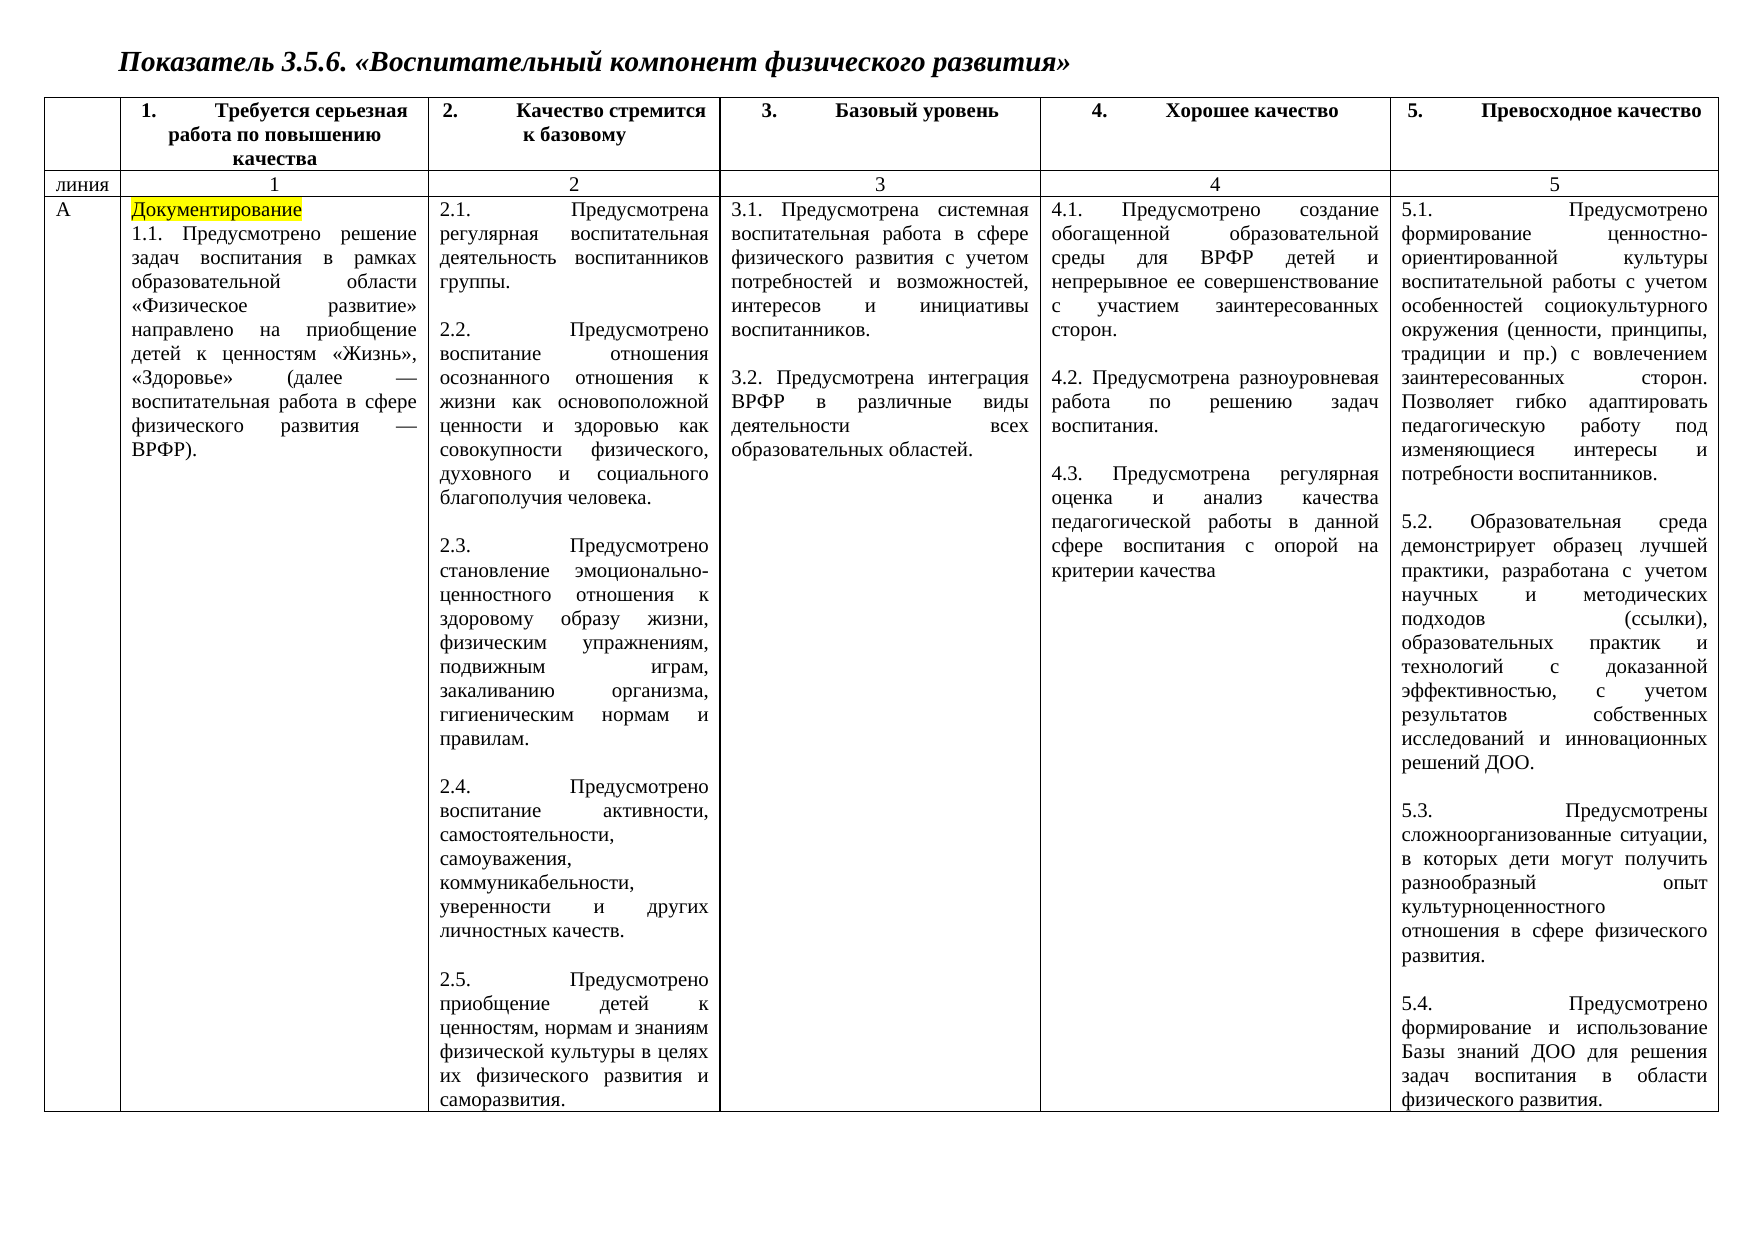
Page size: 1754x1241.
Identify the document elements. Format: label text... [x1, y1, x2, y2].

table_header Качество стремится к базовому [429, 98, 719, 170]
table_cell линия [45, 171, 120, 196]
table_cell 4 [1041, 171, 1390, 196]
table_cell 2 [429, 171, 719, 196]
table_cell 3.1. Предусмотрена системная воспитательная работа в сфере физического развития с учетом потребностей и возможностей, интересов и инициативы воспитанников. 3.2. Предусмотрена интеграция ВРФР в различные виды деятельности всех образовательных областей. [721, 197, 1040, 1111]
table_cell А [45, 197, 120, 1111]
text Показатель 3.5.6. «Воспитательный компонент физического развития» [118, 44, 1636, 78]
table_cell 4.1. Предусмотрено создание обогащенной образовательной среды для ВРФР детей и непрерывное ее совершенствование с участием заинтересованных сторон. 4.2. Предусмотрена разноуровневая работа по решению задач воспитания. 4.3. Предусмотрена регулярная оценка и анализ качества педагогической работы в данной сфере воспитания с опорой на критерии качества [1041, 197, 1390, 1111]
table_cell Документирование 1.1. Предусмотрено решение задач воспитания в рамках образовательной области «Физическое развитие» направлено на приобщение детей к ценностям «Жизнь», «Здоровье» (далее — воспитательная работа в сфере физического развития — ВРФР). [121, 197, 428, 1111]
table_cell 3 [721, 171, 1040, 196]
table_cell 5.1. Предусмотрено формирование ценностно-ориентированной культуры воспитательной работы с учетом особенностей социокультурного окружения (ценности, принципы, традиции и пр.) с вовлечением заинтересованных сторон. Позволяет гибко адаптировать педагогическую работу под изменяющиеся интересы и потребности воспитанников. 5.2. Образовательная среда демонстрирует образец лучшей практики, разработана с учетом научных и методических подходов (ссылки), образовательных практик и технологий с доказанной эффективностью, с учетом результатов собственных исследований и инновационных решений ДОО. 5.3. Предусмотрены сложноорганизованные ситуации, в которых дети могут получить разнообразный опыт культурноценностного отношения в сфере физического развития. 5.4. Предусмотрено формирование и использование Базы знаний ДОО для решения задач воспитания в области физического развития. [1391, 197, 1718, 1111]
table_cell 5 [1391, 171, 1718, 196]
table_header Базовый уровень [721, 98, 1040, 170]
table_header [45, 98, 120, 170]
table_header Превосходное качество [1391, 98, 1718, 170]
table_cell 2.1. Предусмотрена регулярная воспитательная деятельность воспитанников группы. 2.2. Предусмотрено воспитание отношения осознанного отношения к жизни как основоположной ценности и здоровью как совокупности физического, духовного и социального благополучия человека. 2.3. Предусмотрено становление эмоционально-ценностного отношения к здоровому образу жизни, физическим упражнениям, подвижным играм, закаливанию организма, гигиеническим нормам и правилам. 2.4. Предусмотрено воспитание активности, самостоятельности, самоуважения, коммуникабельности, уверенности и других личностных качеств. 2.5. Предусмотрено приобщение детей к ценностям, нормам и знаниям физической культуры в целях их физического развития и саморазвития. [429, 197, 719, 1111]
table_cell 1 [121, 171, 428, 196]
table_header Хорошее качество [1041, 98, 1390, 170]
table_header Требуется серьезная работа по повышению качества [121, 98, 428, 170]
